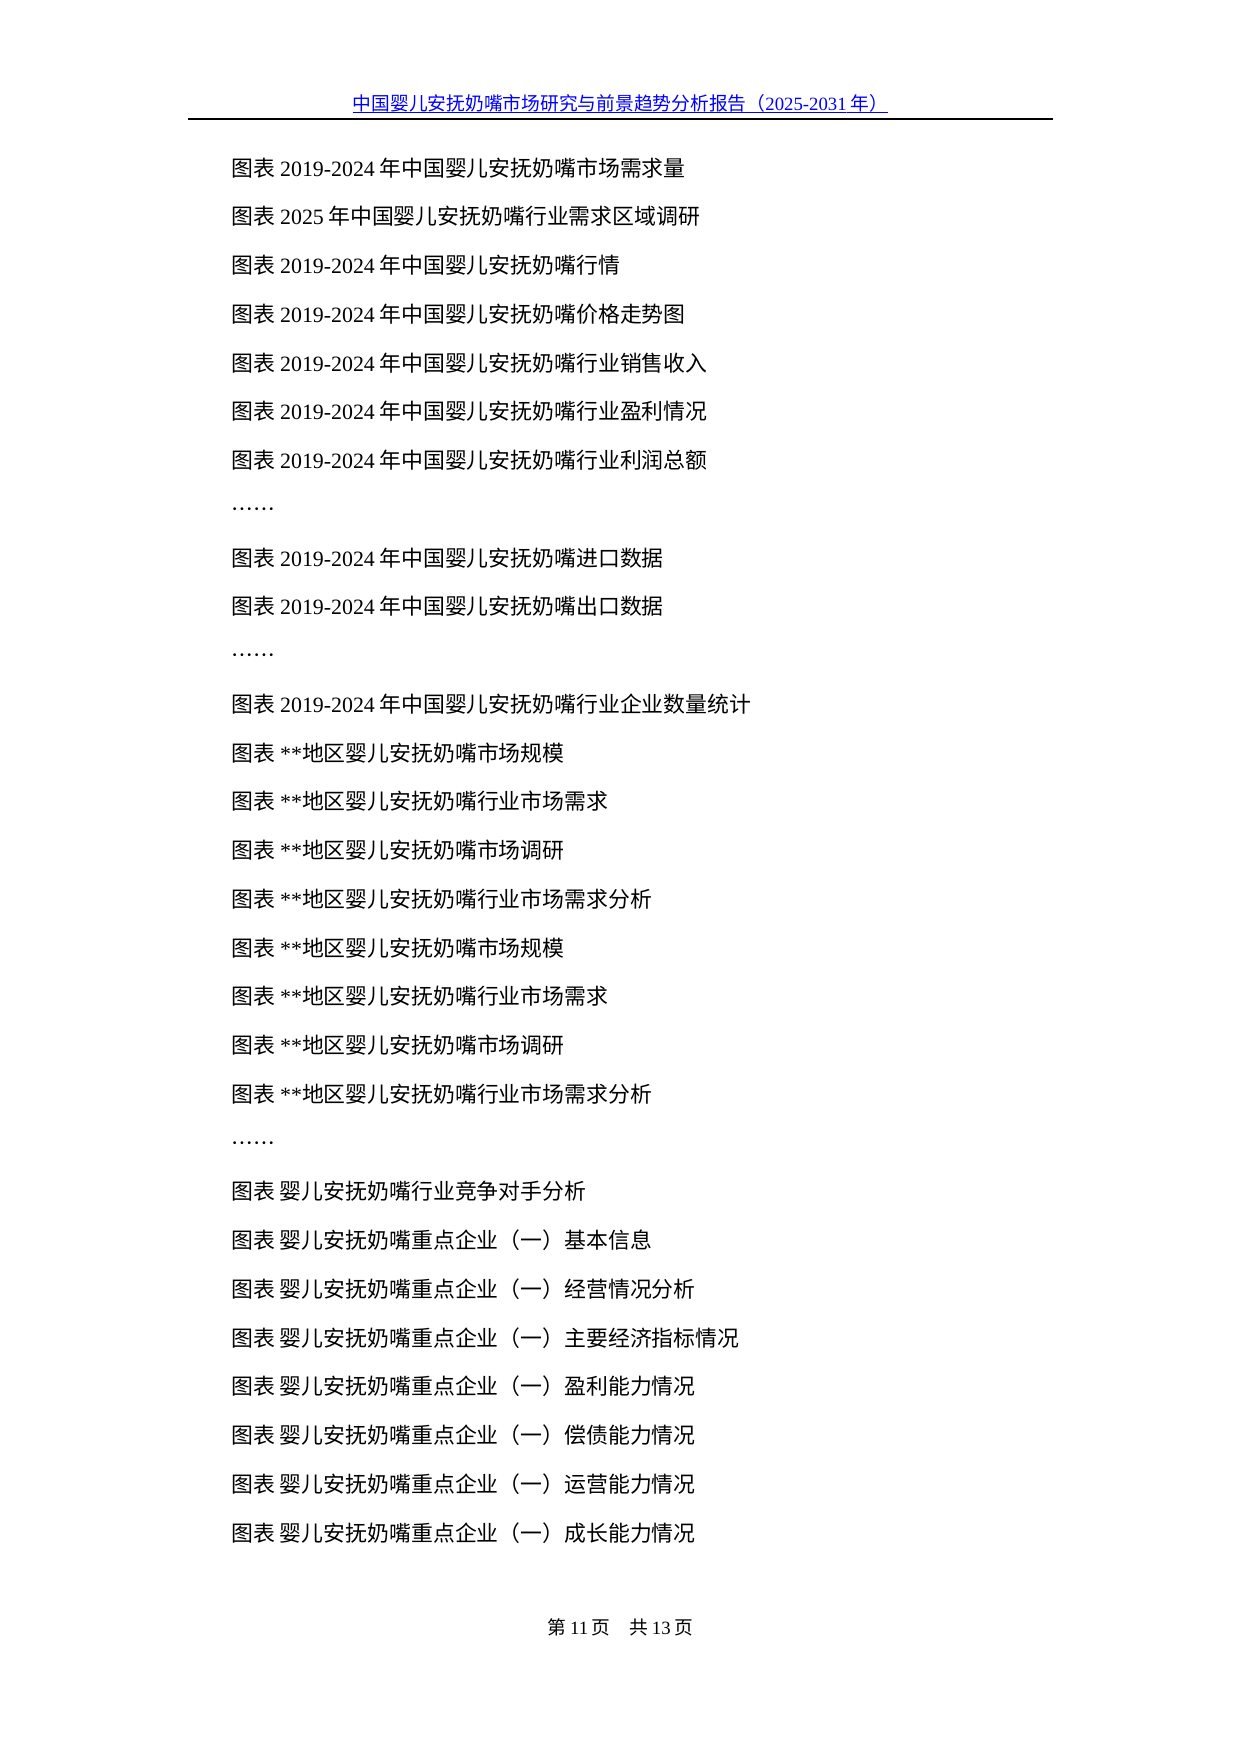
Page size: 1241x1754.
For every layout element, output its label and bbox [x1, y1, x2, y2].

text [187, 150, 1053, 1548]
